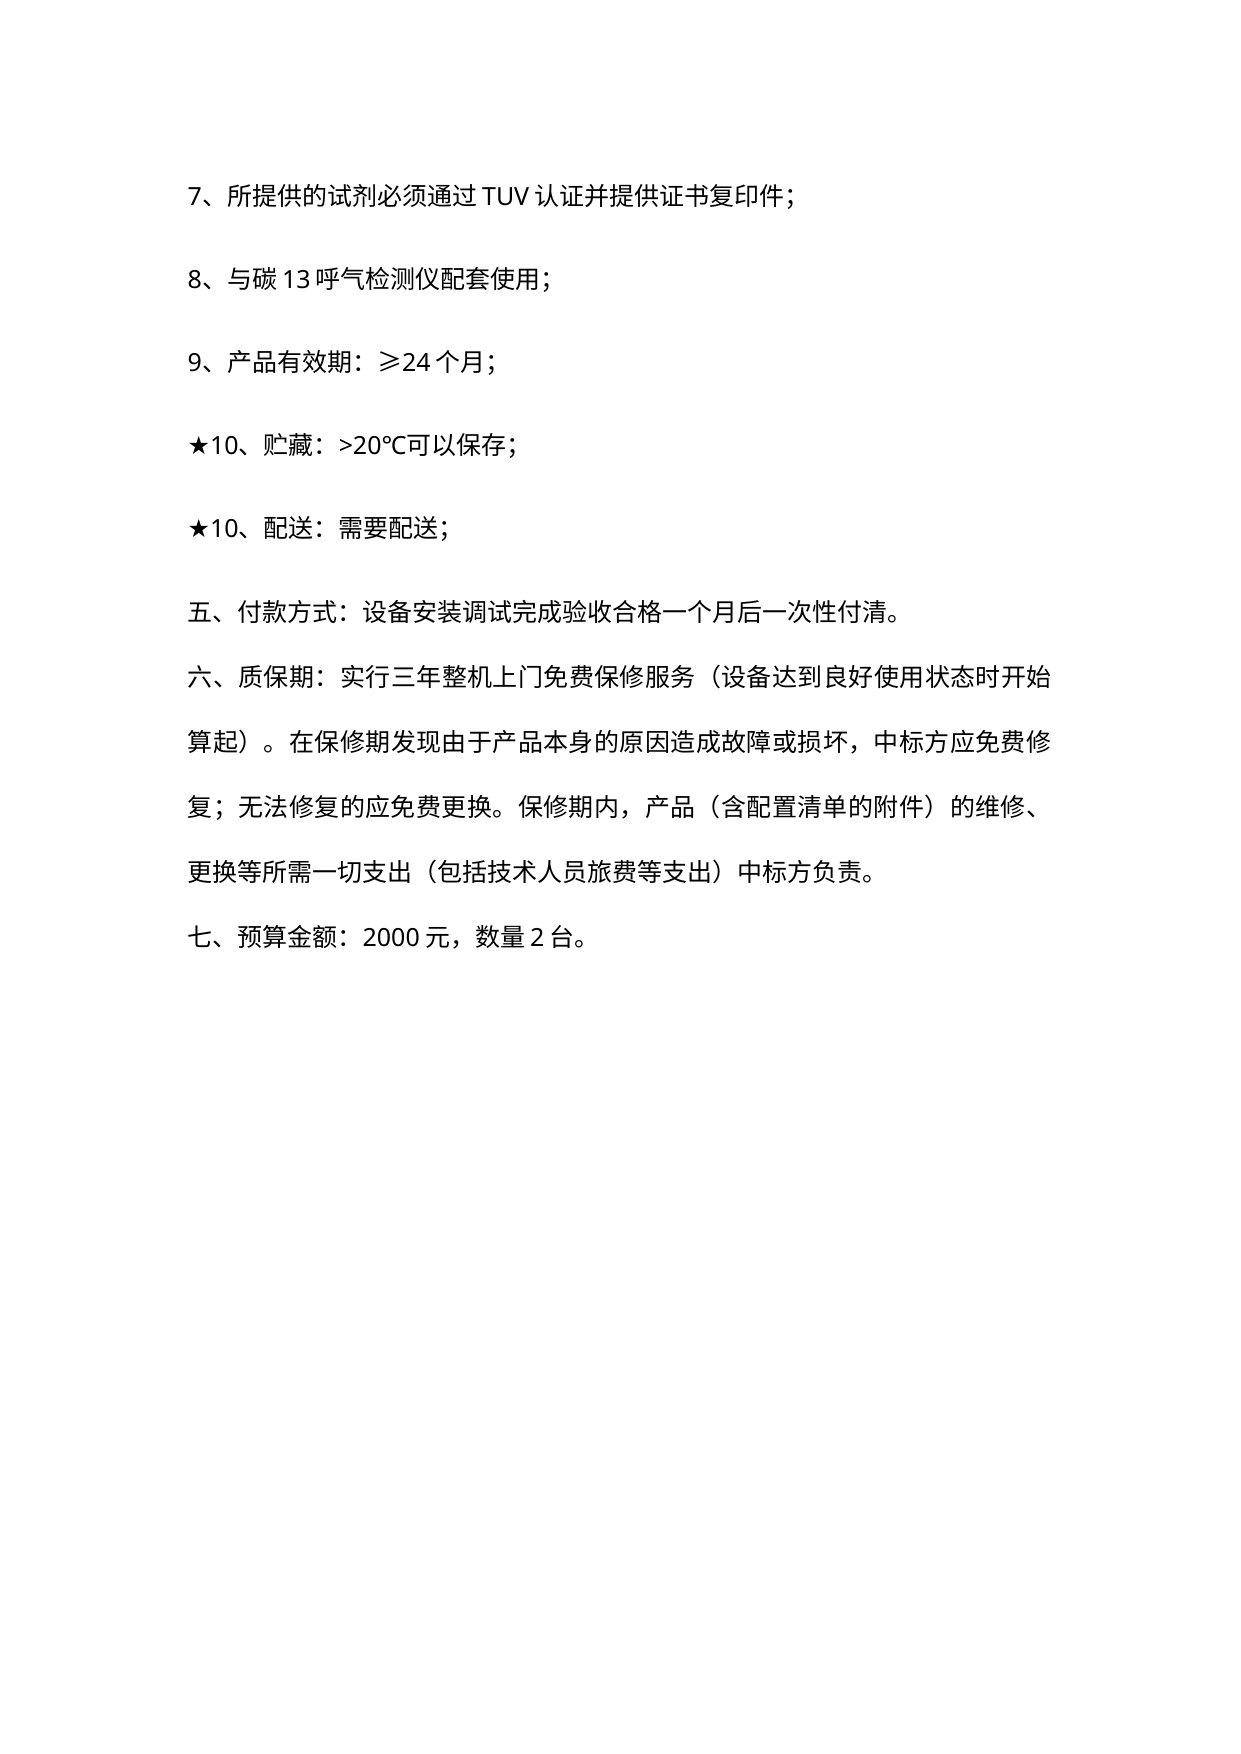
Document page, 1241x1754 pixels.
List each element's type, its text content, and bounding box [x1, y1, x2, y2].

text 六、质保期：实行三年整机上门免费保修服务（设备达到良好使用状态时开始算起）。在保修期发现由于产品本身的原因造成故障或损坏，中标方应免费修复；无法修复的应免费更换。保修期内，产品（含配置清单的附件）的维修、更换等所需一切支出（包括技术人员旅费等支出）中标方负责。 [187, 643, 1053, 903]
text 9、产品有效期：≥24个月； [187, 328, 1053, 393]
text 8、与碳13呼气检测仪配套使用； [187, 245, 1053, 310]
text ★10、贮藏：>20℃可以保存； [187, 411, 1053, 476]
text 7、所提供的试剂必须通过TUV认证并提供证书复印件； [187, 162, 1053, 227]
text ★10、配送：需要配送； [187, 494, 1053, 559]
text 七、预算金额：2000元，数量2台。 [187, 903, 1053, 968]
text 五、付款方式：设备安装调试完成验收合格一个月后一次性付清。 [187, 578, 1053, 643]
